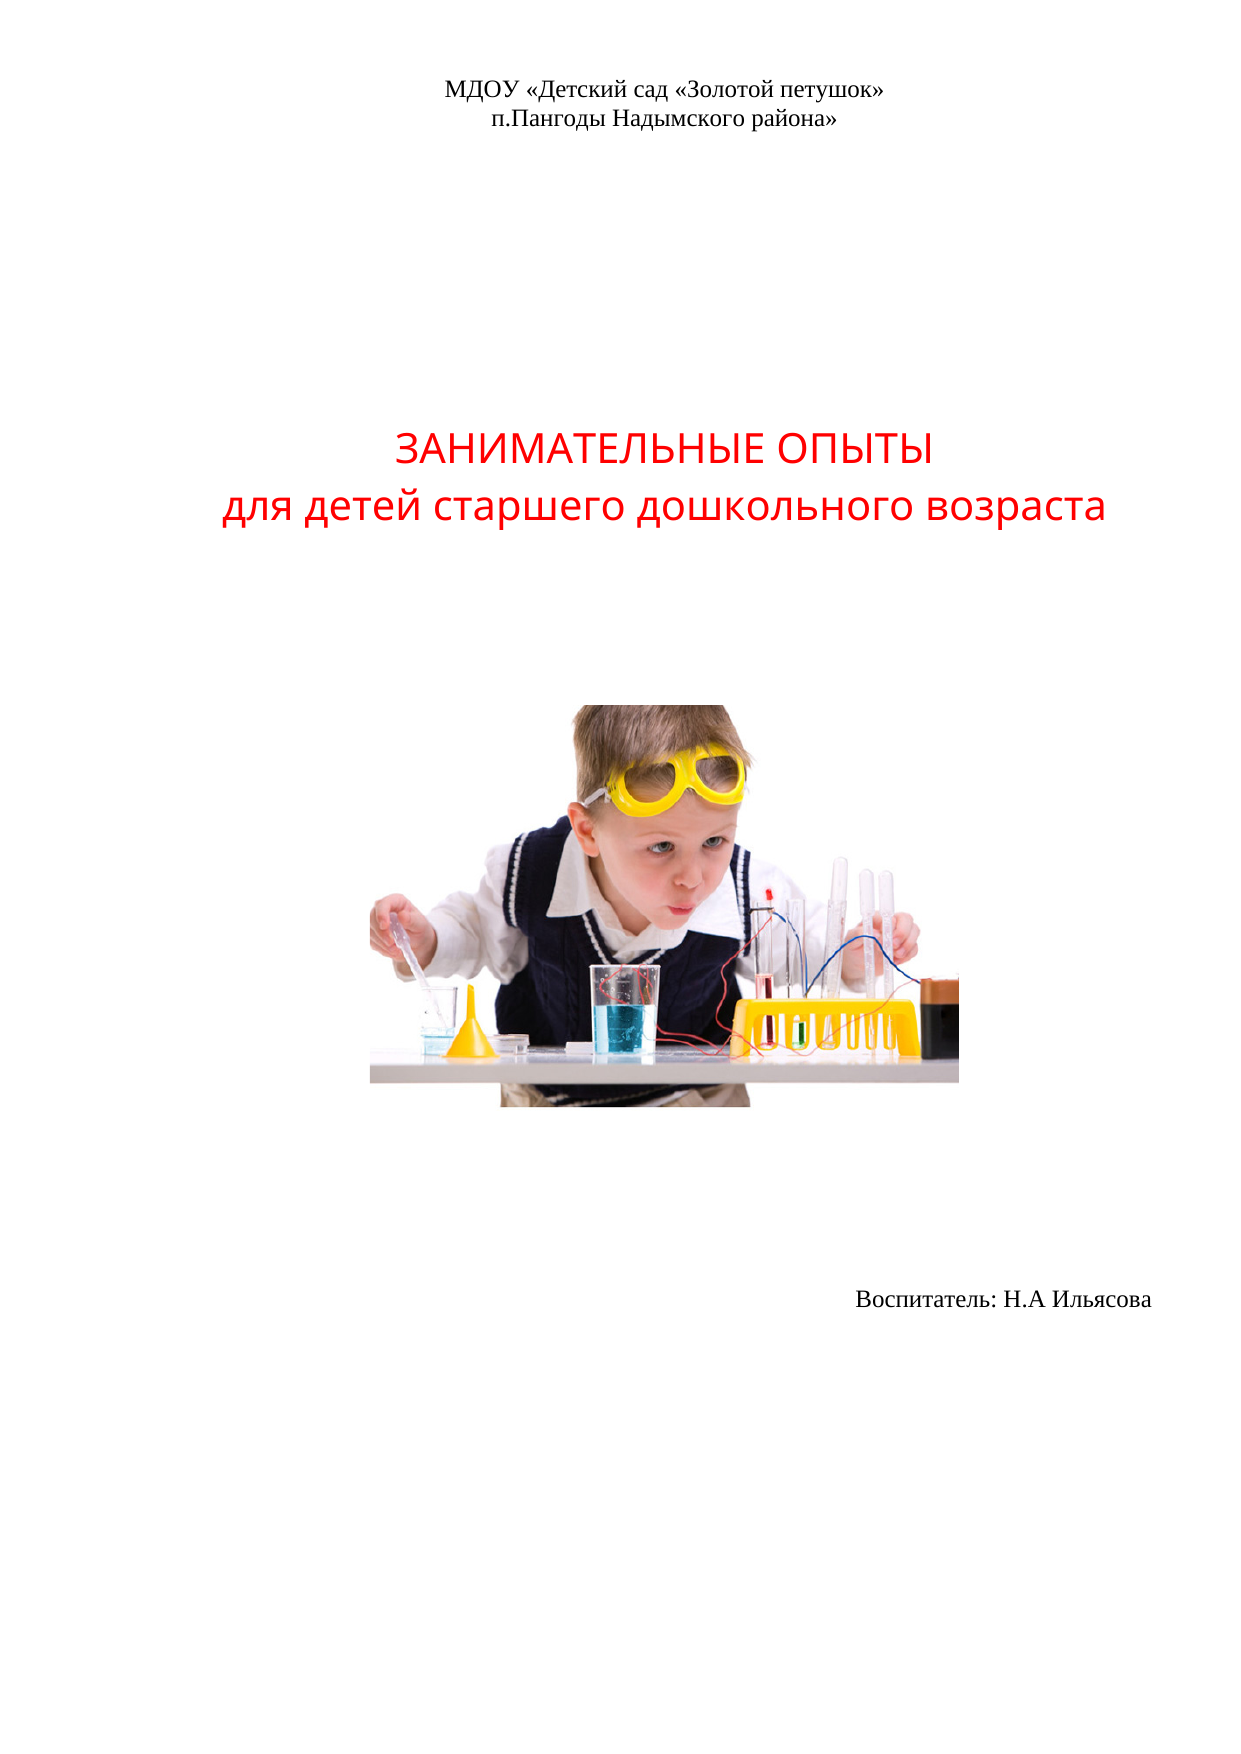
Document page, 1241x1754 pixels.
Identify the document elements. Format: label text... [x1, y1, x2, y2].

text для детей старшего дошкольного возраста [177, 476, 1152, 532]
picture [369, 705, 959, 1112]
text Воспитатель: Н.А Ильясова [177, 1284, 1152, 1313]
text п.Пангоды Надымского района» [177, 103, 1152, 131]
text МДОУ «Детский сад «Золотой петушок» [177, 74, 1152, 103]
text ЗАНИМАТЕЛЬНЫЕ ОПЫТЫ [177, 419, 1152, 476]
